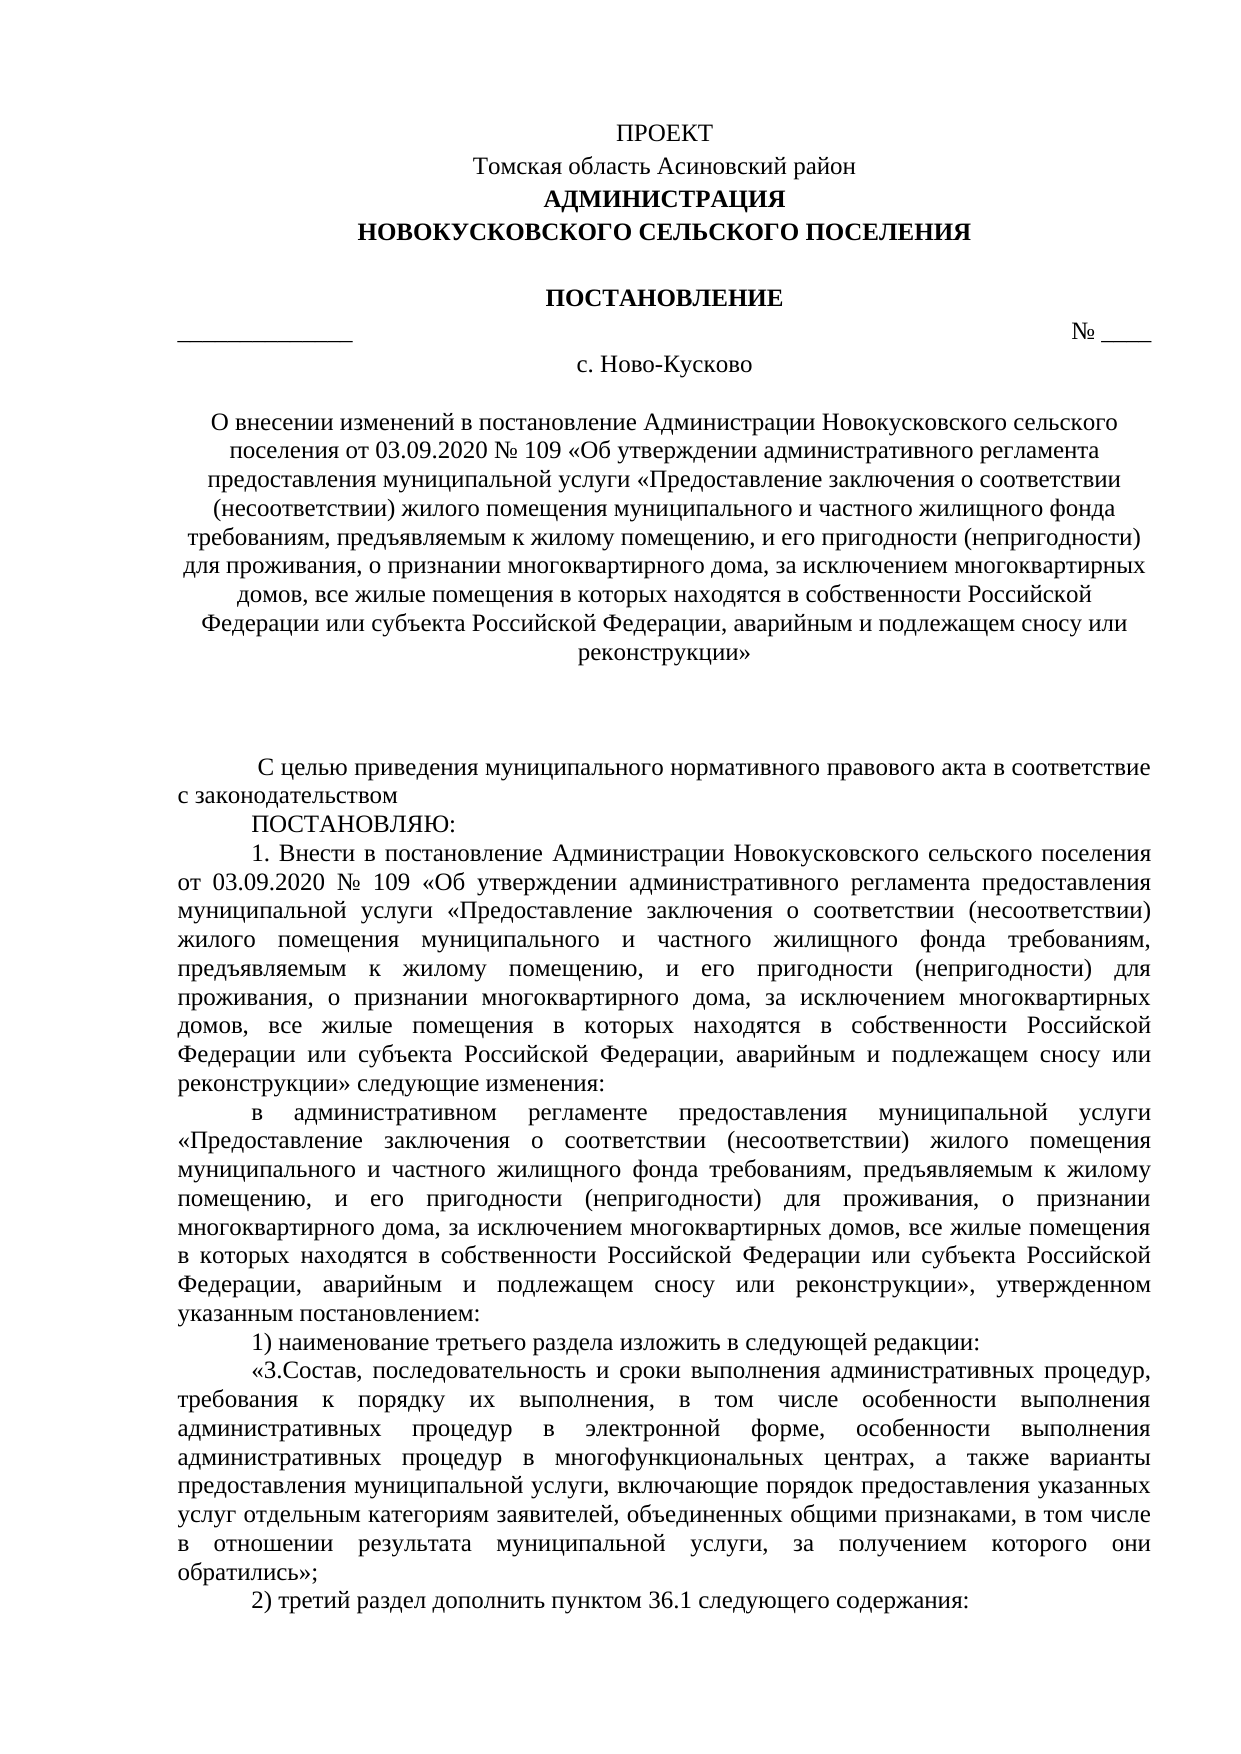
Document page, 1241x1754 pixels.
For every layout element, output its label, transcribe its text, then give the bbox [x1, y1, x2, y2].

text НОВОКУСКОВСКОГО СЕЛЬСКОГО ПОСЕЛЕНИЯ [177, 217, 1152, 246]
text ______________ № ____ [177, 316, 1152, 345]
text С целью приведения муниципального нормативного правового акта в соответствие с законодательством [177, 752, 1152, 809]
text 1. Внести в постановление Администрации Новокусковского сельского поселения от 03.09.2020 № 109 «Об утверждении административного регламента предоставления муниципальной услуги «Предоставление заключения о соответствии (несоответствии) жилого помещения муниципального и частного жилищного фонда требованиям, предъявляемым к жилому помещению, и его пригодности (непригодности) для проживания, о признании многоквартирного дома, за исключением многоквартирных домов, все жилые помещения в которых находятся в собственности Российской Федерации или субъекта Российской Федерации, аварийным и подлежащем сносу или реконструкции» следующие изменения: [177, 838, 1152, 1097]
text АДМИНИСТРАЦИЯ [177, 184, 1152, 213]
text 1) наименование третьего раздела изложить в следующей редакции: [177, 1327, 1152, 1356]
text О внесении изменений в постановление Администрации Новокусковского сельского поселения от 03.09.2020 № 109 «Об утверждении административного регламента предоставления муниципальной услуги «Предоставление заключения о соответствии (несоответствии) жилого помещения муниципального и частного жилищного фонда требованиям, предъявляемым к жилому помещению, и его пригодности (непригодности) для проживания, о признании многоквартирного дома, за исключением многоквартирных домов, все жилые помещения в которых находятся в собственности Российской Федерации или субъекта Российской Федерации, аварийным и подлежащем сносу или реконструкции» [177, 407, 1152, 666]
text ПОСТАНОВЛЕНИЕ [177, 283, 1152, 312]
text «3.Состав, последовательность и сроки выполнения административных процедур, требования к порядку их выполнения, в том числе особенности выполнения административных процедур в электронной форме, особенности выполнения административных процедур в многофункциональных центрах, а также варианты предоставления муниципальной услуги, включающие порядок предоставления указанных услуг отдельным категориям заявителей, объединенных общими признаками, в том числе в отношении результата муниципальной услуги, за получением которого они обратились»; [177, 1356, 1152, 1586]
text ПРОЕКТ [177, 118, 1152, 147]
text ПОСТАНОВЛЯЮ: [177, 809, 1152, 838]
text 2) третий раздел дополнить пунктом 36.1 следующего содержания: [177, 1586, 1152, 1614]
text Томская область Асиновский район [177, 151, 1152, 180]
text с. Ново-Кусково [177, 349, 1152, 378]
text в административном регламенте предоставления муниципальной услуги «Предоставление заключения о соответствии (несоответствии) жилого помещения муниципального и частного жилищного фонда требованиям, предъявляемым к жилому помещению, и его пригодности (непригодности) для проживания, о признании многоквартирного дома, за исключением многоквартирных домов, все жилые помещения в которых находятся в собственности Российской Федерации или субъекта Российской Федерации, аварийным и подлежащем сносу или реконструкции», утвержденном указанным постановлением: [177, 1097, 1152, 1327]
